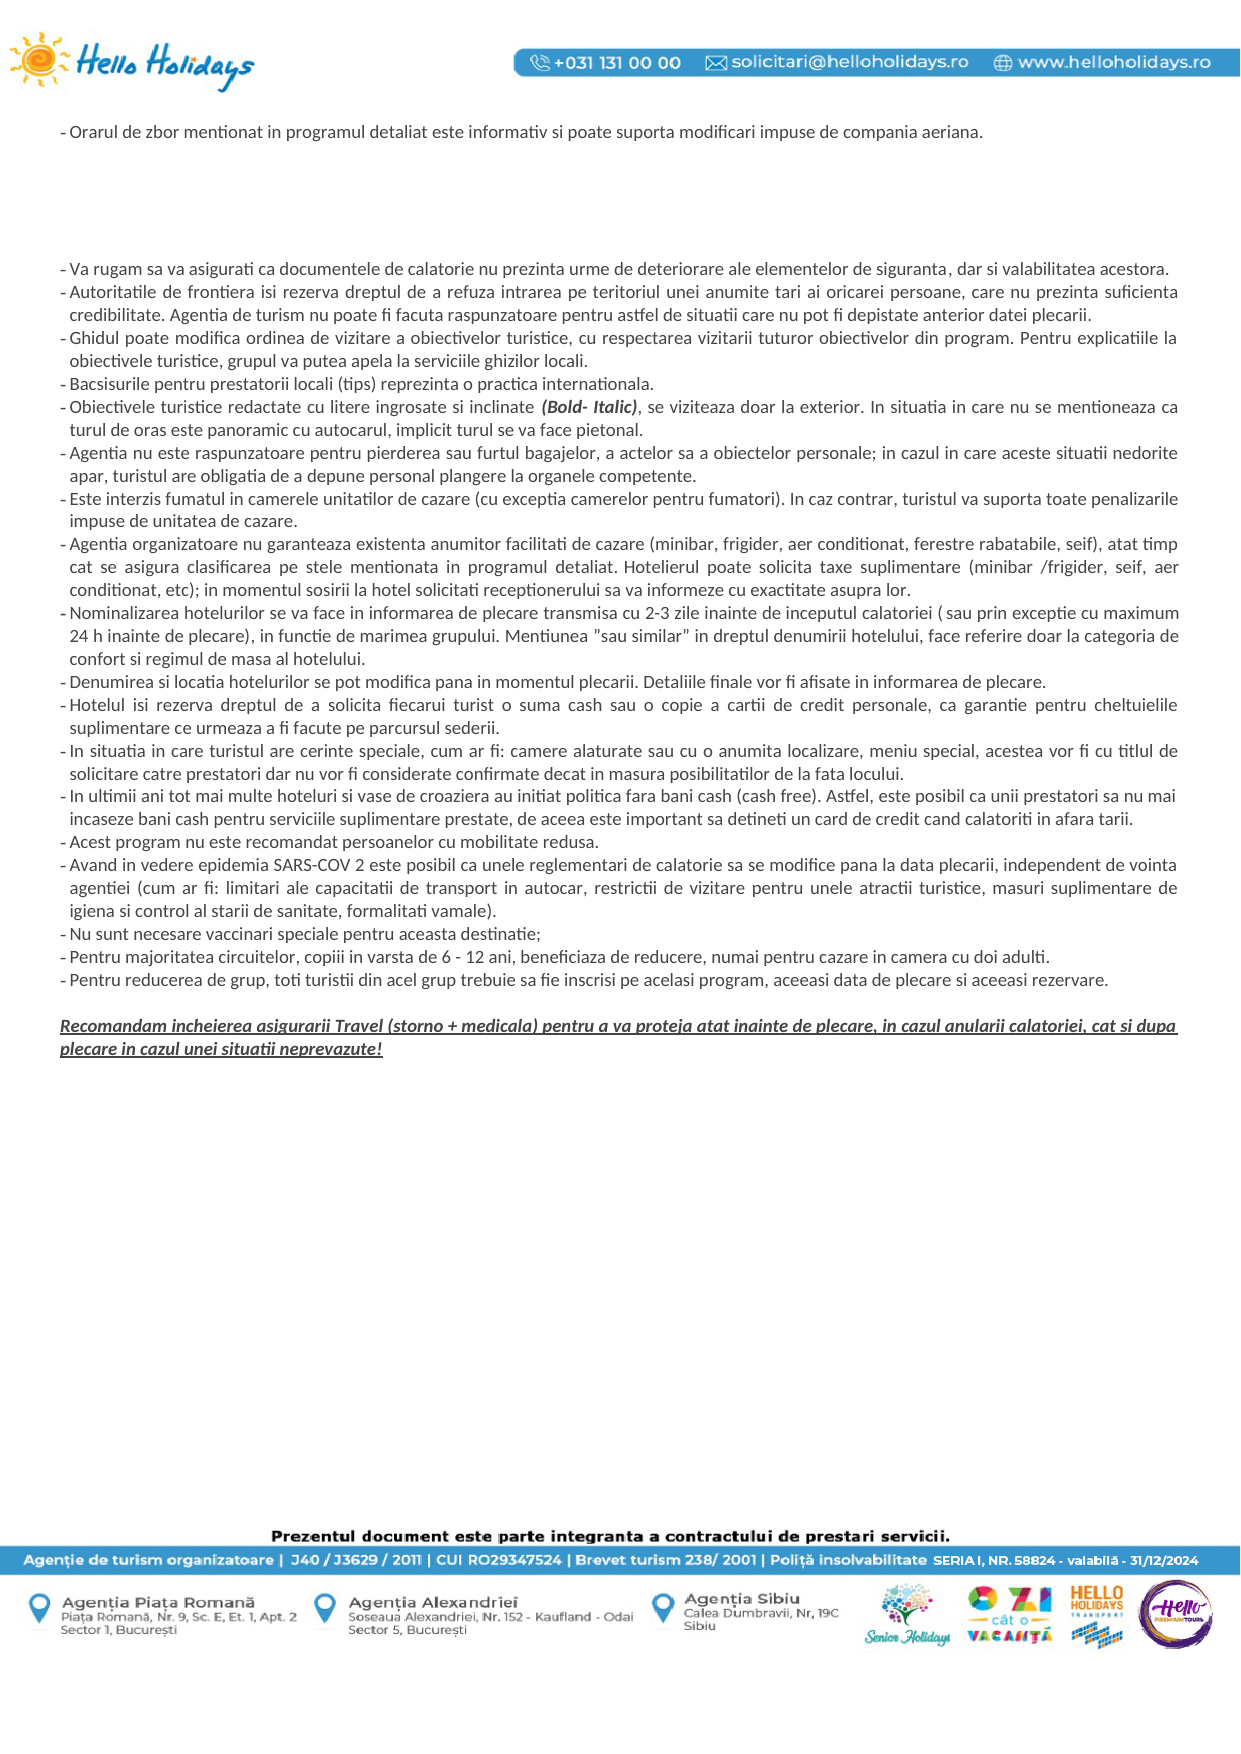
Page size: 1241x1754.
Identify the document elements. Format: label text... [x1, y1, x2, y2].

list Denumirea si locatia hotelurilor se pot modifica pana in momentul plecarii. Detaliile finale vor fi afisate in informarea de plecare. [60, 670, 1180, 693]
list Avand in vedere epidemia SARS-COV 2 este posibil ca unele reglementari de calatorie sa se modifice pana la data plecarii, independent de vointa agentiei (cum ar fi: limitari ale capacitatii de transport in autocar, restrictii de vizitare pentru unele atractii turistice, masuri suplimentare de igiena si control al starii de sanitate, formalitati vamale). [60, 853, 1180, 922]
list Ghidul poate modifica ordinea de vizitare a obiectivelor turistice, cu respectarea vizitarii tuturor obiectivelor din program. Pentru explicatiile la obiectivele turistice, grupul va putea apela la serviciile ghizilor locali. [60, 326, 1180, 372]
list Nu sunt necesare vaccinari speciale pentru aceasta destinatie; [60, 922, 1180, 945]
text Recomandam incheierea asigurarii Travel (storno + medicala) pentru a va proteja atat inainte de plecare, in cazul anularii calatoriei, cat si dupa plecare in cazul unei situatii neprevazute! [60, 1014, 1180, 1059]
list Este interzis fumatul in camerele unitatilor de cazare (cu exceptia camerelor pentru fumatori). In caz contrar, turistul va suporta toate penalizarile impuse de unitatea de cazare. [60, 487, 1180, 532]
list Bacsisurile pentru prestatorii locali (tips) reprezinta o practica internationala. [60, 372, 1180, 395]
list Agentia organizatoare nu garanteaza existenta anumitor facilitati de cazare (minibar, frigider, aer conditionat, ferestre rabatabile, seif), atat timp cat se asigura clasificarea pe stele mentionata in programul detaliat. Hotelierul poate solicita taxe suplimentare (minibar /frigider, seif, aer conditionat, etc); in momentul sosirii la hotel solicitati receptionerului sa va informeze cu exactitate asupra lor. [60, 532, 1180, 601]
list In ultimii ani tot mai multe hoteluri si vase de croaziera au initiat politica fara bani cash (cash free). Astfel, este posibil ca unii prestatori sa nu mai incaseze bani cash pentru serviciile suplimentare prestate, de aceea este important sa detineti un card de credit cand calatoriti in afara tarii. [60, 784, 1180, 830]
list Nominalizarea hotelurilor se va face in informarea de plecare transmisa cu 2-3 zile inainte de inceputul calatoriei (sau prin exceptie cu maximum 24 h inainte de plecare), in functie de marimea grupului. Mentiunea ”sau similar” in dreptul denumirii hotelului, face referire doar la categoria de confort si regimul de masa al hotelului. [60, 601, 1180, 670]
list Pentru reducerea de grup, toti turistii din acel grup trebuie sa fie inscrisi pe acelasi program, aceeasi data de plecare si aceeasi rezervare. [60, 968, 1180, 991]
list Obiectivele turistice redactate cu litere ingrosate si inclinate (Bold- Italic), se viziteaza doar la exterior. In situatia in care nu se mentioneaza ca turul de oras este panoramic cu autocarul, implicit turul se va face pietonal. [60, 395, 1180, 441]
list Orarul de zbor mentionat in programul detaliat este informativ si poate suporta modificari impuse de compania aeriana. [60, 120, 1180, 143]
list Agentia nu este raspunzatoare pentru pierderea sau furtul bagajelor, a actelor sa a obiectelor personale; in cazul in care aceste situatii nedorite apar, turistul are obligatia de a depune personal plangere la organele competente. [60, 441, 1180, 487]
list In situatia in care turistul are cerinte speciale, cum ar fi: camere alaturate sau cu o anumita localizare, meniu special, acestea vor fi cu titlul de solicitare catre prestatori dar nu vor fi considerate confirmate decat in masura posibilitatilor de la fata locului. [60, 739, 1180, 784]
picture [0, 15, 1241, 1657]
list Acest program nu este recomandat persoanelor cu mobilitate redusa. [60, 830, 1180, 853]
list Va rugam sa va asigurati ca documentele de calatorie nu prezinta urme de deteriorare ale elementelor de siguranta, dar si valabilitatea acestora. [60, 257, 1180, 280]
list Autoritatile de frontiera isi rezerva dreptul de a refuza intrarea pe teritoriul unei anumite tari ai oricarei persoane, care nu prezinta suficienta credibilitate. Agentia de turism nu poate fi facuta raspunzatoare pentru astfel de situatii care nu pot fi depistate anterior datei plecarii. [60, 280, 1180, 326]
list Pentru majoritatea circuitelor, copiii in varsta de 6 - 12 ani, beneficiaza de reducere, numai pentru cazare in camera cu doi adulti. [60, 945, 1180, 968]
list Hotelul isi rezerva dreptul de a solicita fiecarui turist o suma cash sau o copie a cartii de credit personale, ca garantie pentru cheltuielile suplimentare ce urmeaza a fi facute pe parcursul sederii. [60, 693, 1180, 739]
